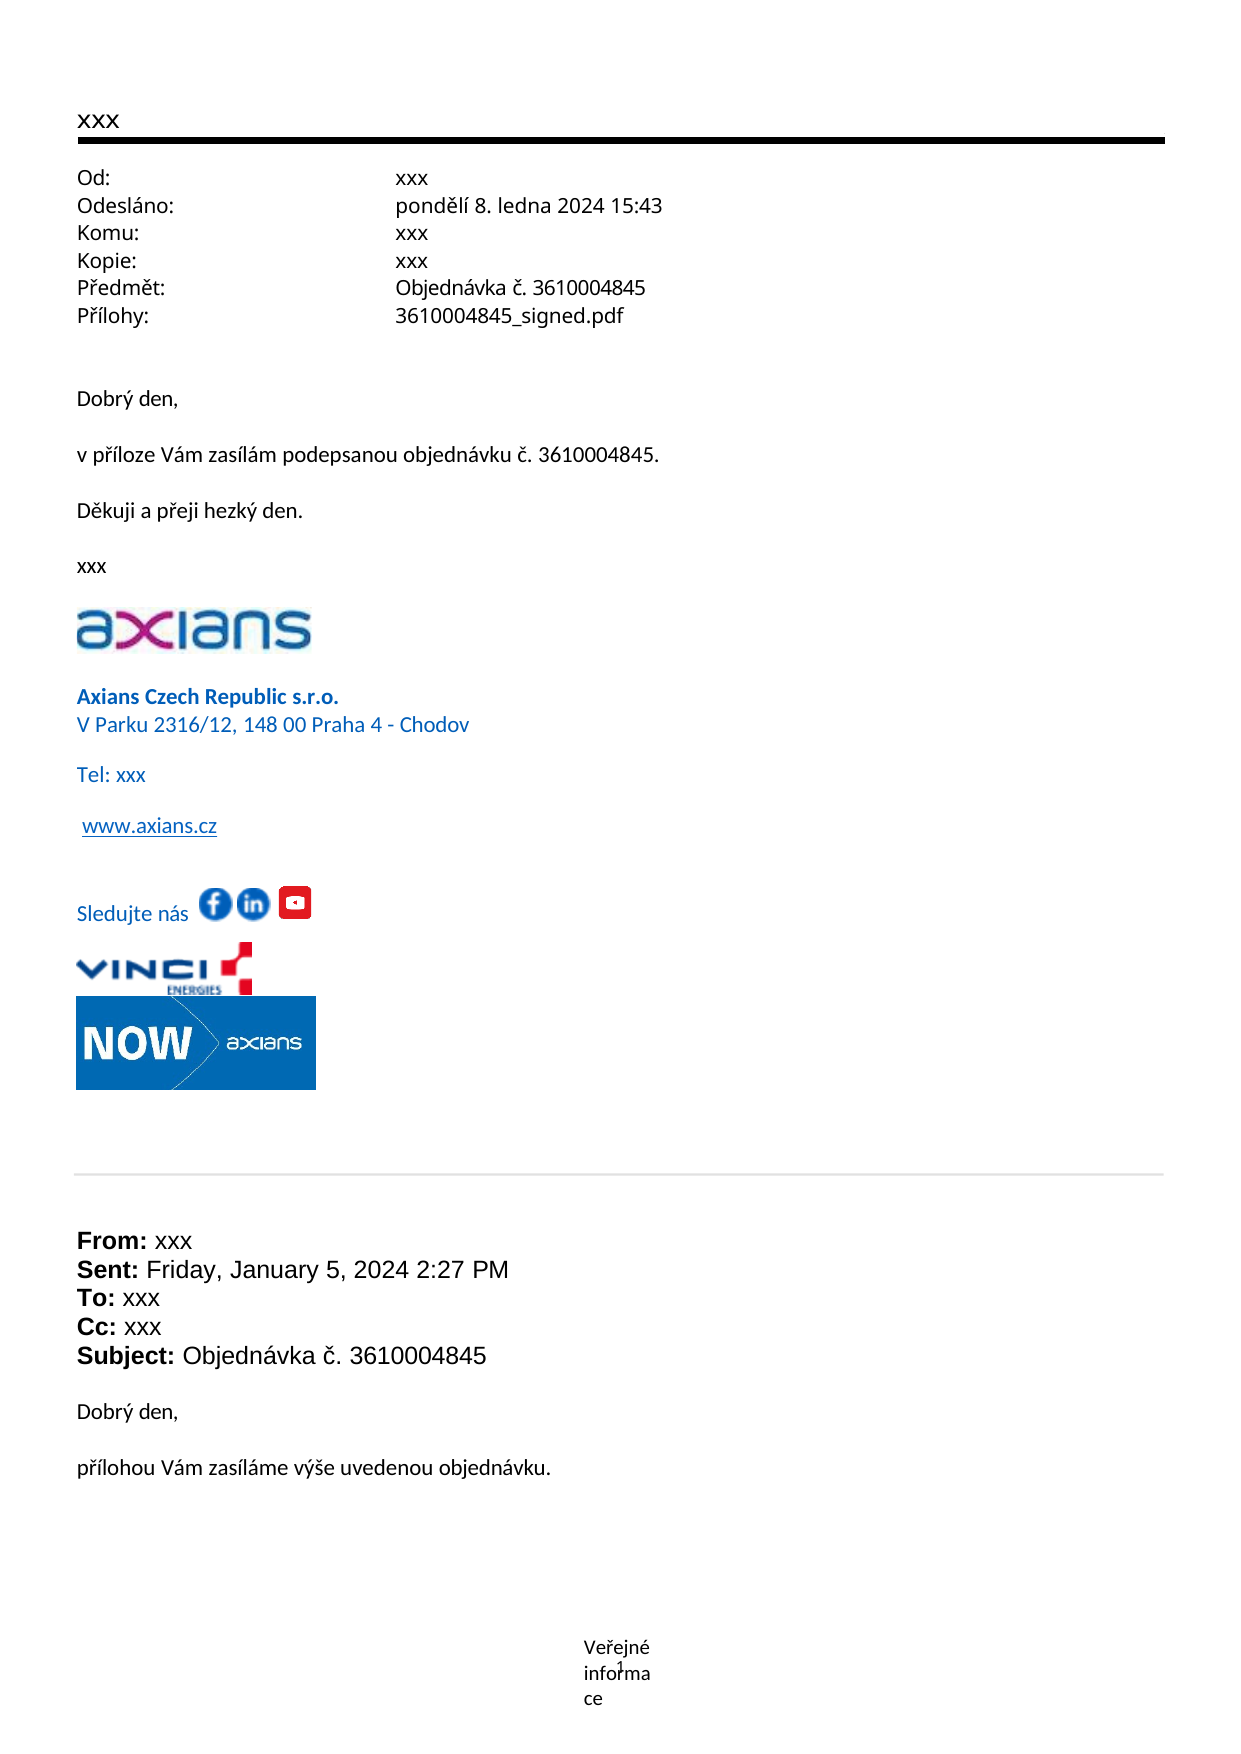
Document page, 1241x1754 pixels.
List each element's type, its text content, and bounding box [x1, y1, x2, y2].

text V Parku 2316/12, 148 00 Praha 4 - Chodov [77, 710, 1176, 738]
picture [76, 996, 316, 1090]
text Kopie: xxx [77, 246, 1176, 274]
text v příloze Vám zasílám podepsanou objednávku č. 3610004845. Děkuji a přeji hezký den. [77, 441, 712, 524]
text Komu: xxx [77, 219, 1176, 246]
picture [199, 888, 233, 922]
text Odesláno: pondělí 8. ledna 2024 15:43 [77, 191, 1176, 219]
text Cc: xxx [77, 1312, 1176, 1341]
text Dobrý den, [77, 384, 1176, 412]
text Subject: Objednávka č. 3610004845 [77, 1341, 1176, 1370]
text Sent: Friday, January 5, 2024 2:27 PM [77, 1255, 1176, 1283]
text Sledujte nás [77, 899, 1176, 927]
text Od: xxx [77, 163, 1176, 191]
picture [237, 888, 271, 922]
text To: xxx [77, 1283, 1176, 1312]
text xxx [77, 551, 1176, 579]
text xxx [77, 102, 1176, 136]
subtitle Axians Czech Republic s.r.o. [77, 633, 1176, 710]
text Přílohy: 3610004845_signed.pdf [77, 301, 1176, 329]
text From: xxx [77, 1226, 1176, 1255]
picture [76, 942, 252, 995]
text Předmět: Objednávka č. 3610004845 [77, 274, 1176, 301]
picture [76, 607, 312, 654]
text Dobrý den, [77, 1397, 1176, 1426]
text Tel: xxx [77, 761, 1176, 789]
text přílohou Vám zasíláme výše uvedenou objednávku. [77, 1453, 1176, 1481]
picture [278, 886, 312, 919]
text www.axians.cz [77, 811, 1176, 839]
